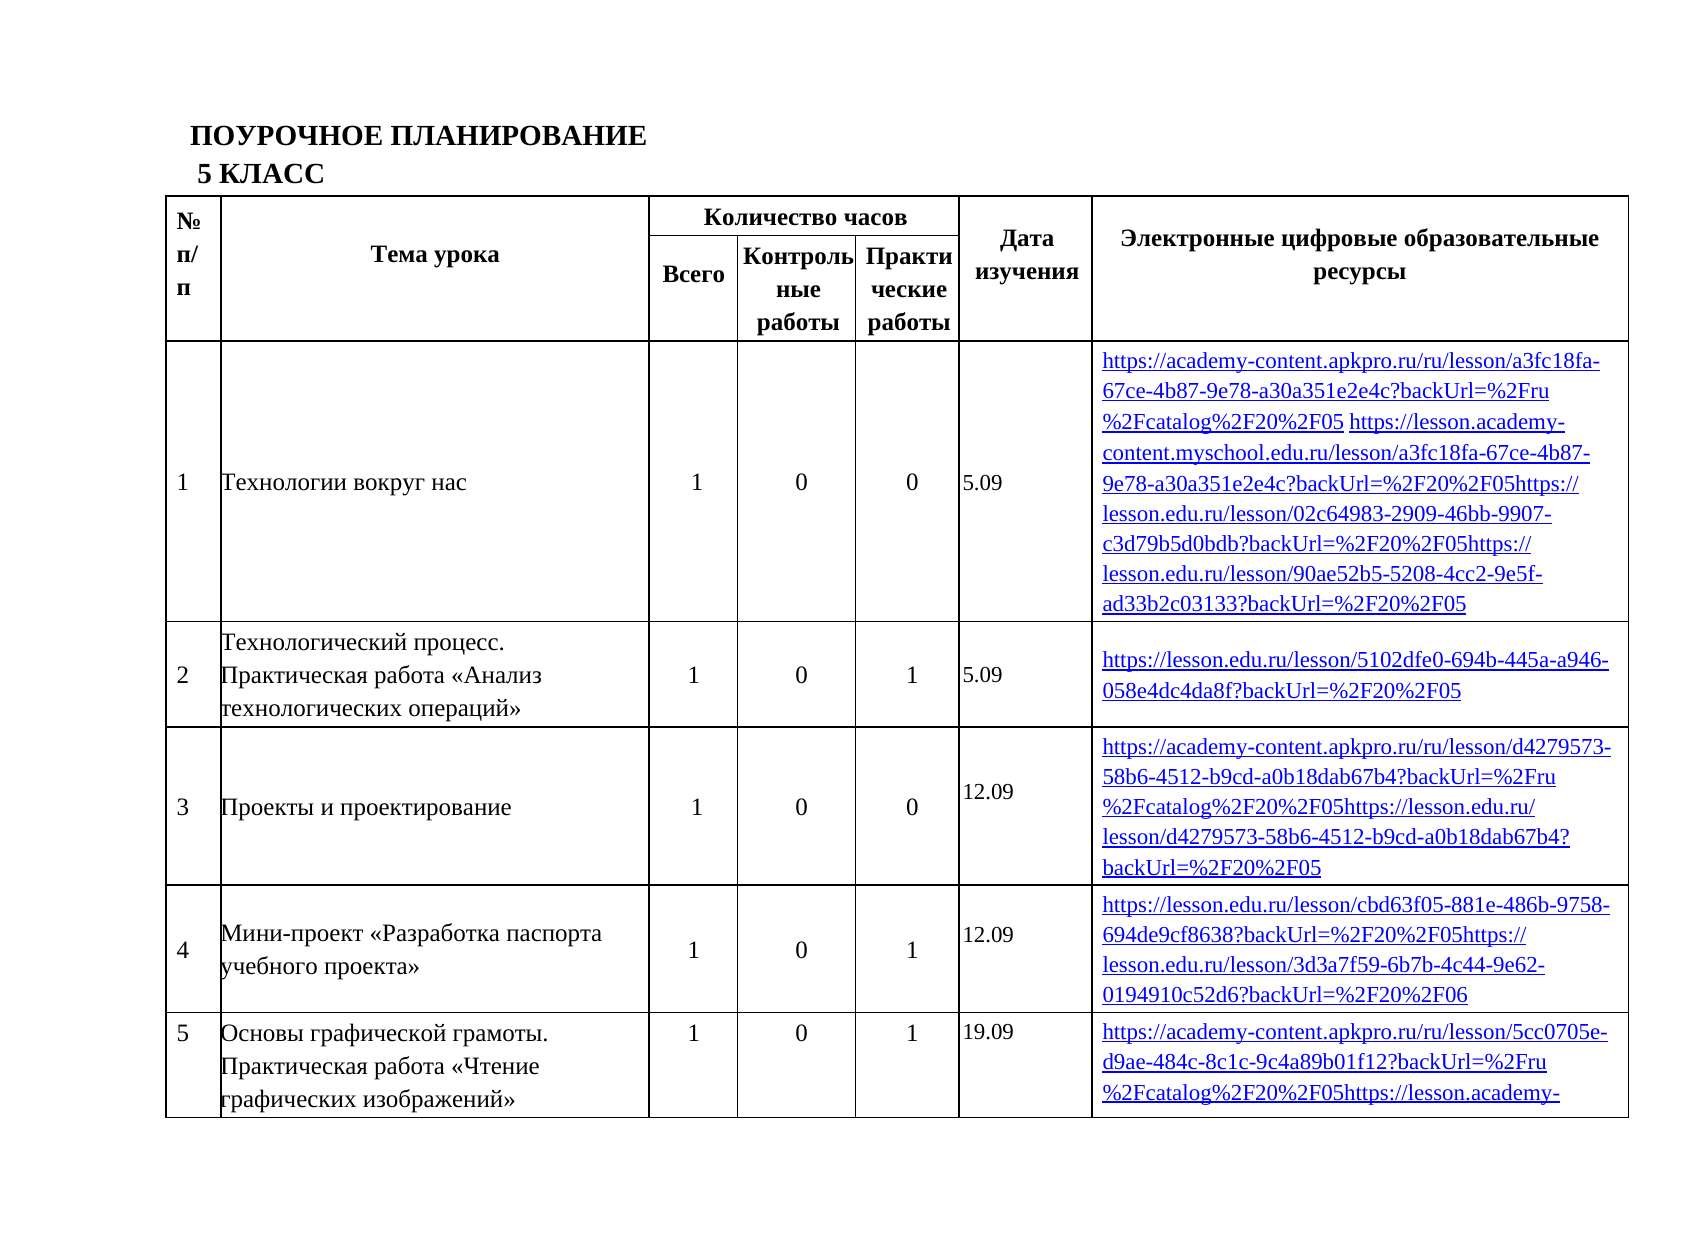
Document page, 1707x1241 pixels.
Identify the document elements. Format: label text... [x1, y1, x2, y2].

table_cell 3 [167, 728, 220, 884]
table_cell Технологии вокруг нас [222, 342, 648, 621]
text 5 КЛАСС [190, 157, 1618, 190]
table_cell https://lesson.edu.ru/lesson/5102dfe0-694b-445a-a946-058e4dc4da8f?backUrl=%2F20%2F05 [1093, 622, 1628, 726]
table_cell 2 [167, 622, 220, 726]
table_cell 1 [650, 886, 737, 1011]
table_cell 0 [856, 728, 958, 884]
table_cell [222, 1013, 648, 1117]
table_header Дата изучения [960, 197, 1091, 340]
table_cell 1 [650, 622, 737, 726]
table_cell Практические работы [856, 236, 958, 340]
table_cell 5.09 [960, 342, 1091, 621]
table_cell 1 [856, 622, 958, 726]
table_cell Проекты и проектирование [222, 728, 648, 884]
table_cell 1 [856, 1013, 958, 1117]
table_cell 1 [650, 1013, 737, 1117]
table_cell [1093, 1013, 1628, 1117]
table_cell 4 [167, 886, 220, 1011]
table_cell 1 [650, 728, 737, 884]
table_cell 12.09 [960, 886, 1091, 1011]
table_cell Мини-проект «Разработка паспорта учебного проекта» [222, 886, 648, 1011]
table_cell 5.09 [960, 622, 1091, 726]
table_cell Технологический процесс. Практическая работа «Анализ технологических операций» [222, 622, 648, 726]
table_cell 12.09 [960, 728, 1091, 884]
table_cell 0 [738, 342, 855, 621]
table_cell 0 [738, 622, 855, 726]
table_header Электронные цифровые образовательные ресурсы [1093, 197, 1628, 340]
table_cell Всего [650, 236, 737, 340]
text ПОУРОЧНОЕ ПЛАНИРОВАНИЕ [190, 118, 1618, 152]
table_header № п/п [167, 197, 220, 340]
table_cell 0 [738, 886, 855, 1011]
table_cell 0 [856, 342, 958, 621]
table_cell Контрольные работы [738, 236, 855, 340]
table_cell 1 [650, 342, 737, 621]
table_header Тема урока [222, 197, 648, 340]
table_cell https://lesson.edu.ru/lesson/cbd63f05-881e-486b-9758-694de9cf8638?backUrl=%2F20%2F05https://lesson.edu.ru/lesson/3d3a7f59-6b7b-4c44-9e62-0194910c52d6?backUrl=%2F20%2F06 [1093, 886, 1628, 1011]
table_cell 19.09 [960, 1013, 1091, 1117]
table_cell https://academy-content.apkpro.ru/ru/lesson/a3fc18fa-67ce-4b87-9e78-a30a351e2e4c?backUrl=%2Fru%2Fcatalog%2F20%2F05 https://lesson.academy-content.myschool.edu.ru/lesson/a3fc18fa-67ce-4b87-9e78-a30a351e2e4c?backUrl=%2F20%2F05https://lesson.edu.ru/lesson/02c64983-2909-46bb-9907-c3d79b5d0bdb?backUrl=%2F20%2F05https://lesson.edu.ru/lesson/90ae52b5-5208-4cc2-9e5f-ad33b2c03133?backUrl=%2F20%2F05 [1093, 342, 1628, 621]
table_cell 0 [738, 1013, 855, 1117]
table_cell 1 [167, 342, 220, 621]
table_header Количество часов [650, 197, 958, 234]
table_cell 1 [856, 886, 958, 1011]
table_cell 0 [738, 728, 855, 884]
table_cell 5 [167, 1013, 220, 1117]
table_cell https://academy-content.apkpro.ru/ru/lesson/d4279573-58b6-4512-b9cd-a0b18dab67b4?backUrl=%2Fru%2Fcatalog%2F20%2F05https://lesson.edu.ru/lesson/d4279573-58b6-4512-b9cd-a0b18dab67b4?backUrl=%2F20%2F05 [1093, 728, 1628, 884]
